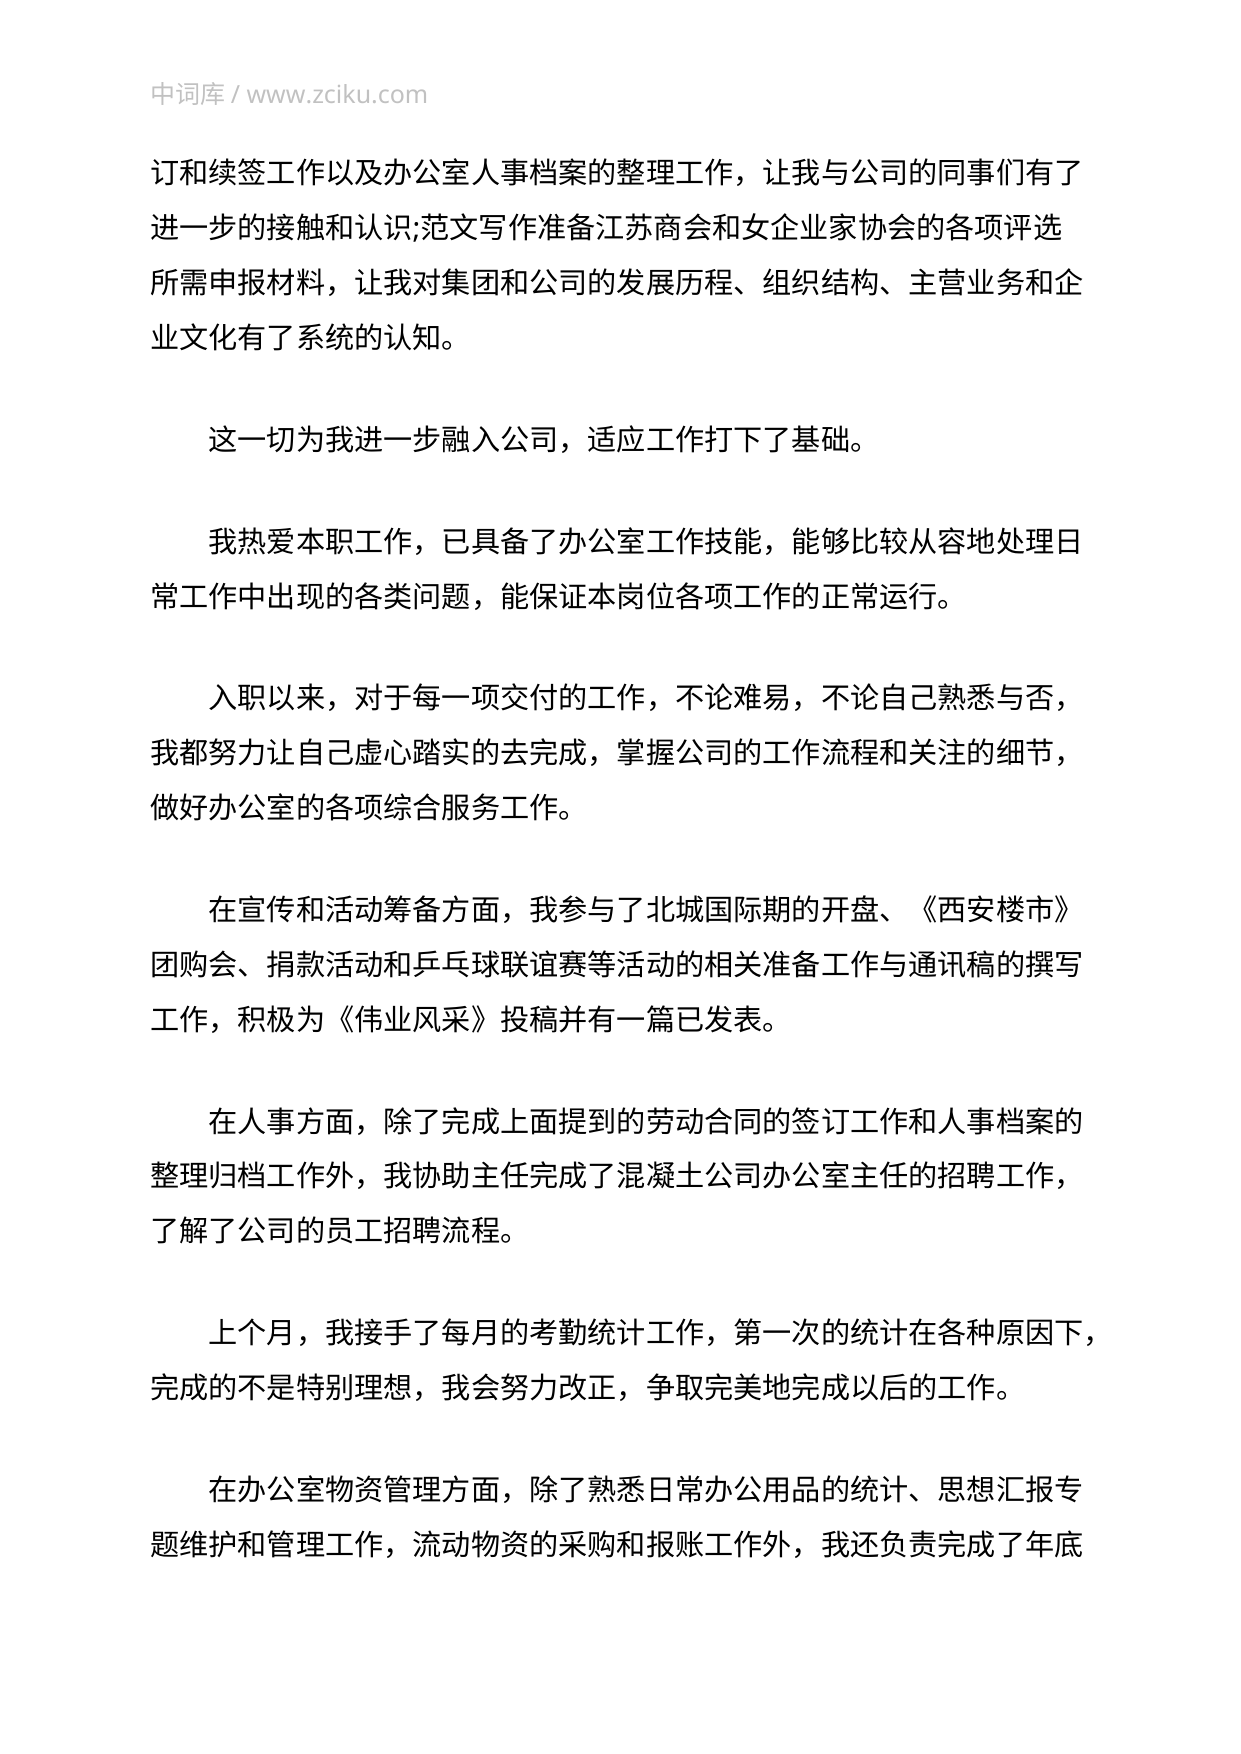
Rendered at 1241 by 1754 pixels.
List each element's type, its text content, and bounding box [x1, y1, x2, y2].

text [150, 1466, 1090, 1563]
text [150, 150, 1090, 357]
text 我热爱本职工作，已具备了办公室工作技能，能够比较从容地处理日常工作中出现的各类问题，能保证本岗位各项工作的正常运行。 [150, 518, 1090, 616]
text 在人事方面，除了完成上面提到的劳动合同的签订工作和人事档案的整理归档工作外，我协助主任完成了混凝土公司办公室主任的招聘工作，了解了公司的员工招聘流程。 [150, 1098, 1090, 1250]
text 在宣传和活动筹备方面，我参与了北城国际期的开盘、《西安楼市》团购会、捐款活动和乒乓球联谊赛等活动的相关准备工作与通讯稿的撰写工作，积极为《伟业风采》投稿并有一篇已发表。 [150, 887, 1090, 1039]
text 上个月，我接手了每月的考勤统计工作，第一次的统计在各种原因下，完成的不是特别理想，我会努力改正，争取完美地完成以后的工作。 [150, 1310, 1090, 1407]
text 这一切为我进一步融入公司，适应工作打下了基础。 [150, 417, 1090, 459]
text 入职以来，对于每一项交付的工作，不论难易，不论自己熟悉与否，我都努力让自己虚心踏实的去完成，掌握公司的工作流程和关注的细节，做好办公室的各项综合服务工作。 [150, 675, 1090, 827]
